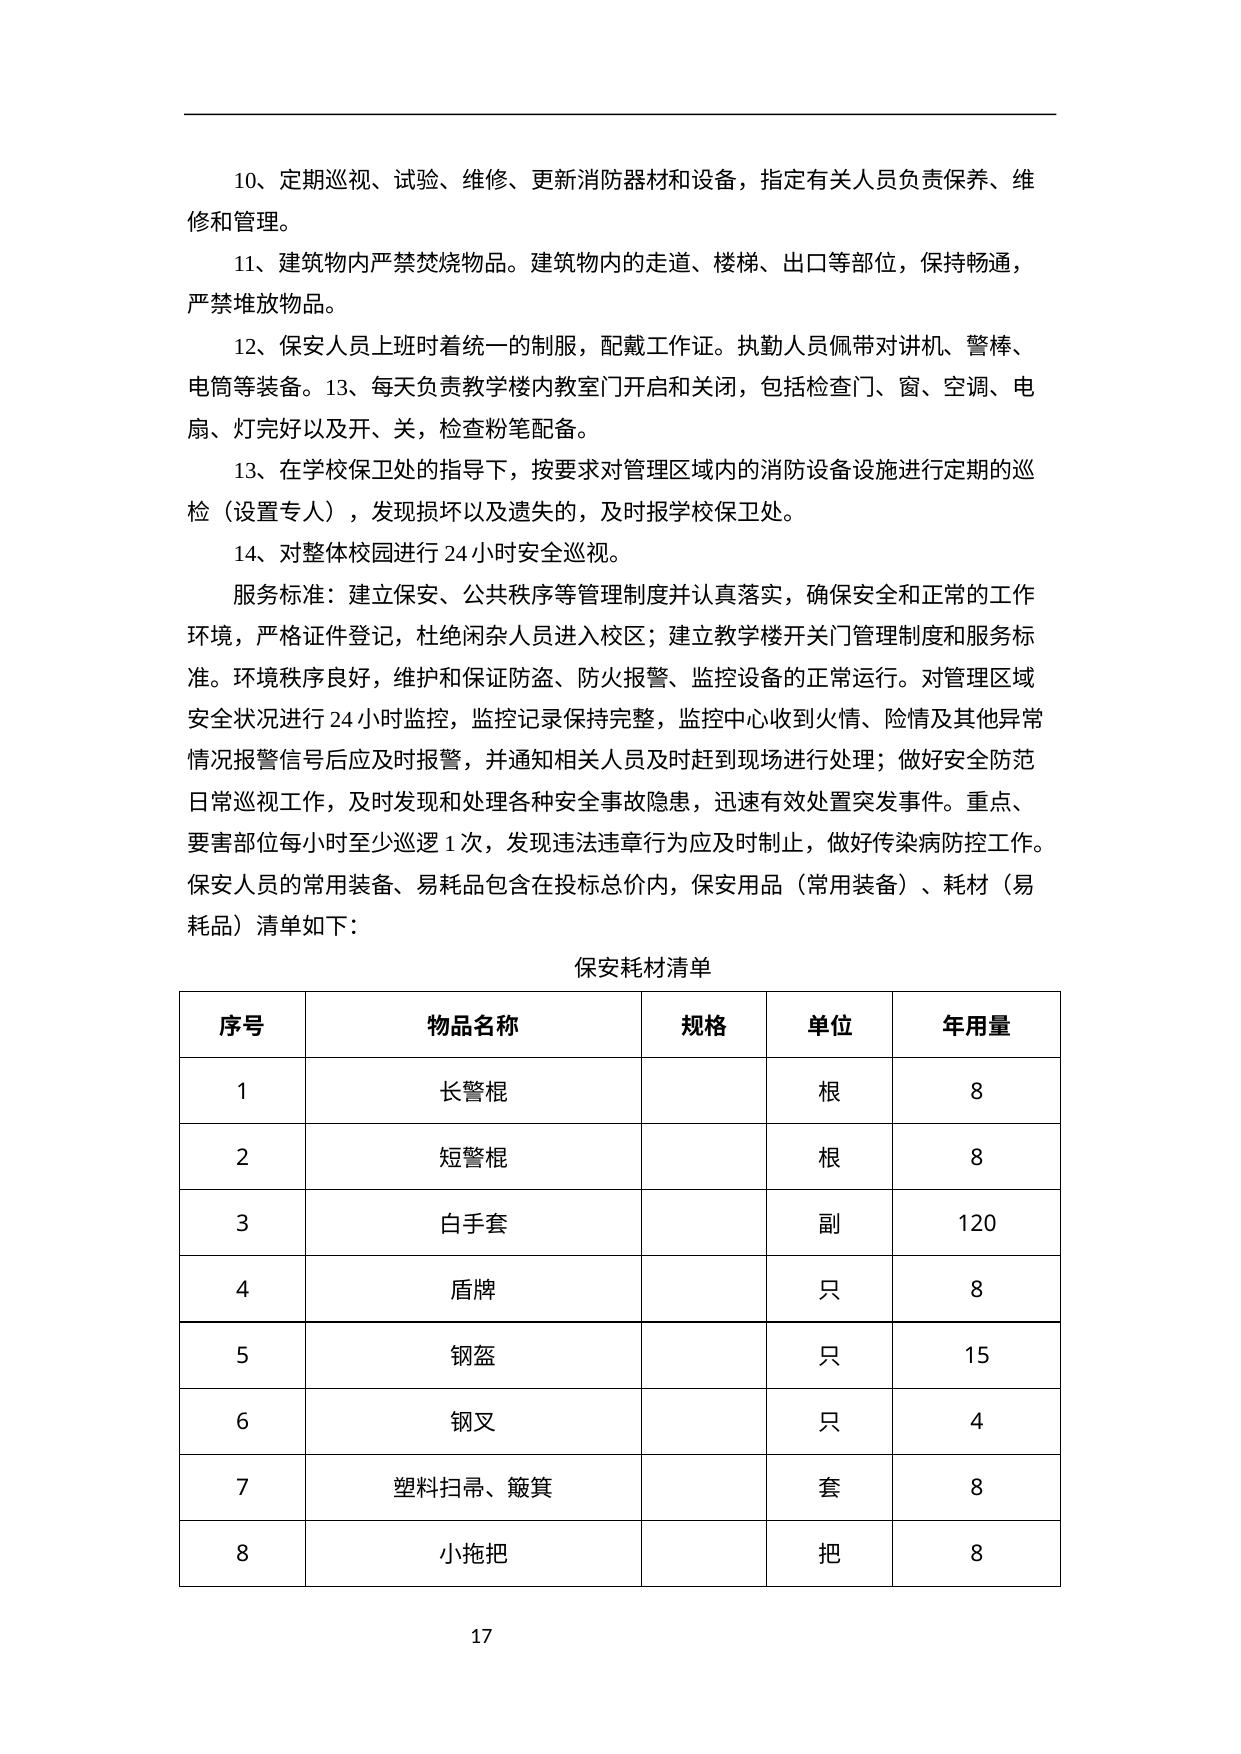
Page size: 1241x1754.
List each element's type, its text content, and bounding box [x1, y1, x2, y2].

table_cell 2 [180, 1124, 305, 1189]
table_cell 小拖把 [306, 1521, 641, 1586]
table_cell 只 [767, 1389, 892, 1453]
table_cell 根 [767, 1124, 892, 1189]
table_cell 7 [180, 1455, 305, 1519]
table_cell 钢盔 [306, 1323, 641, 1387]
text 保安耗材清单 [187, 950, 1053, 983]
table_cell 6 [180, 1389, 305, 1453]
text 10、定期巡视、试验、维修、更新消防器材和设备，指定有关人员负责保养、维修和管理。 [187, 162, 1053, 237]
table_cell 15 [893, 1323, 1060, 1387]
table_cell 副 [767, 1190, 892, 1255]
text 服务标准：建立保安、公共秩序等管理制度并认真落实，确保安全和正常的工作环境，严格证件登记，杜绝闲杂人员进入校区；建立教学楼开关门管理制度和服务标准。环境秩序良好，维护和保证防盗、防火报警、监控设备的正常运行。对管理区域安全状况进行24小时监控，监控记录保持完整，监控中心收到火情、险情及其他异常情况报警信号后应及时报警，并通知相关人员及时赶到现场进行处理；做好安全防范日常巡视工作，及时发现和处理各种安全事故隐患，迅速有效处置突发事件。重点、要害部位每小时至少巡逻1次，发现违法违章行为应及时制止，做好传染病防控工作。保安人员的常用装备、易耗品包含在投标总价内，保安用品（常用装备）、耗材（易耗品）清单如下： [187, 577, 1053, 941]
table_cell [642, 1256, 766, 1321]
table_cell 把 [767, 1521, 892, 1586]
table_cell [642, 1124, 766, 1189]
text 14、对整体校园进行24小时安全巡视。 [187, 535, 1053, 568]
table_header 序号 [180, 992, 305, 1057]
table_cell [642, 1323, 766, 1387]
table_cell 套 [767, 1455, 892, 1519]
table_cell 8 [893, 1256, 1060, 1321]
table_header 年用量 [893, 992, 1060, 1057]
table_cell 短警棍 [306, 1124, 641, 1189]
table_cell 8 [893, 1521, 1060, 1586]
table_header 规格 [642, 992, 766, 1057]
table_cell 8 [893, 1124, 1060, 1189]
table_cell 只 [767, 1323, 892, 1387]
table_header 物品名称 [306, 992, 641, 1057]
table_cell 长警棍 [306, 1058, 641, 1123]
table_cell 8 [893, 1455, 1060, 1519]
table_cell 1 [180, 1058, 305, 1123]
text 12、保安人员上班时着统一的制服，配戴工作证。执勤人员佩带对讲机、警棒、电筒等装备。13、每天负责教学楼内教室门开启和关闭，包括检查门、窗、空调、电扇、灯完好以及开、关，检查粉笔配备。 [187, 328, 1053, 444]
table_cell 4 [180, 1256, 305, 1321]
table_cell 4 [893, 1389, 1060, 1453]
table_header 单位 [767, 992, 892, 1057]
table_cell 8 [180, 1521, 305, 1586]
table_cell [642, 1521, 766, 1586]
table_cell 5 [180, 1323, 305, 1387]
table_cell [642, 1058, 766, 1123]
table_cell [642, 1455, 766, 1519]
table_cell 120 [893, 1190, 1060, 1255]
table_cell 根 [767, 1058, 892, 1123]
table_cell 3 [180, 1190, 305, 1255]
table_cell [642, 1190, 766, 1255]
table_cell [642, 1389, 766, 1453]
table_cell 只 [767, 1256, 892, 1321]
table_cell 盾牌 [306, 1256, 641, 1321]
table_cell 8 [893, 1058, 1060, 1123]
table_cell 白手套 [306, 1190, 641, 1255]
text 11、建筑物内严禁焚烧物品。建筑物内的走道、楼梯、出口等部位，保持畅通，严禁堆放物品。 [187, 245, 1053, 319]
text 13、在学校保卫处的指导下，按要求对管理区域内的消防设备设施进行定期的巡检（设置专人），发现损坏以及遗失的，及时报学校保卫处。 [187, 452, 1053, 527]
table_cell 塑料扫帚、簸箕 [306, 1455, 641, 1519]
table_cell 钢叉 [306, 1389, 641, 1453]
